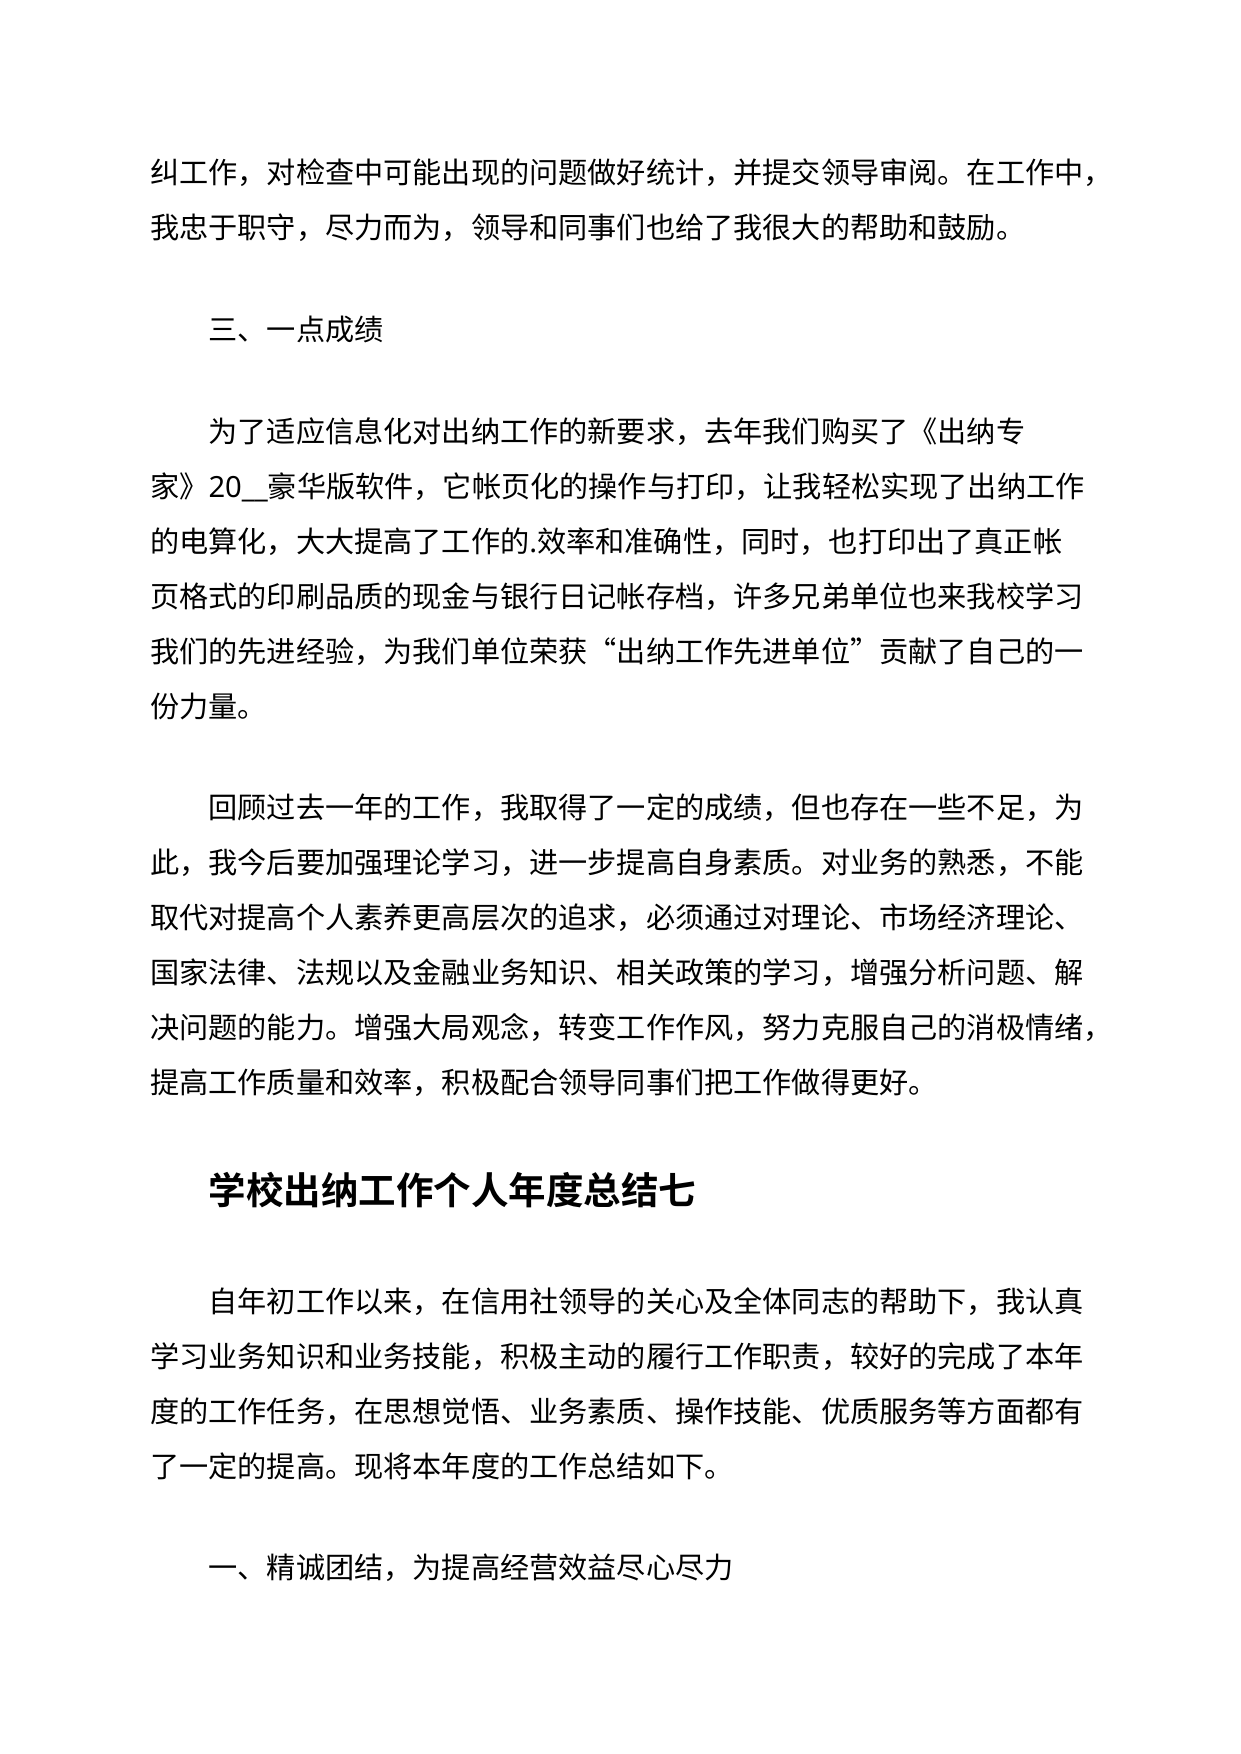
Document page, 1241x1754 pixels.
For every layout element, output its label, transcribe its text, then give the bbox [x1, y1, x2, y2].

text 三、一点成绩 [150, 307, 1090, 349]
text 自年初工作以来，在信用社领导的关心及全体同志的帮助下，我认真学习业务知识和业务技能，积极主动的履行工作职责，较好的完成了本年度的工作任务，在思想觉悟、业务素质、操作技能、优质服务等方面都有了一定的提高。现将本年度的工作总结如下。 [150, 1278, 1090, 1486]
text 为了适应信息化对出纳工作的新要求，去年我们购买了《出纳专家》20__豪华版软件，它帐页化的操作与打印，让我轻松实现了出纳工作的电算化，大大提高了工作的.效率和准确性，同时，也打印出了真正帐页格式的印刷品质的现金与银行日记帐存档，许多兄弟单位也来我校学习我们的先进经验，为我们单位荣获“出纳工作先进单位”贡献了自己的一份力量。 [150, 408, 1090, 725]
text 回顾过去一年的工作，我取得了一定的成绩，但也存在一些不足，为此，我今后要加强理论学习，进一步提高自身素质。对业务的熟悉，不能取代对提高个人素养更高层次的追求，必须通过对理论、市场经济理论、国家法律、法规以及金融业务知识、相关政策的学习，增强分析问题、解决问题的能力。增强大局观念，转变工作作风，努力克服自己的消极情绪，提高工作质量和效率，积极配合领导同事们把工作做得更好。 [150, 785, 1090, 1102]
text 一、精诚团结，为提高经营效益尽心尽力 [150, 1545, 1090, 1587]
text 学校出纳工作个人年度总结七 [150, 1161, 1090, 1215]
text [150, 150, 1090, 247]
